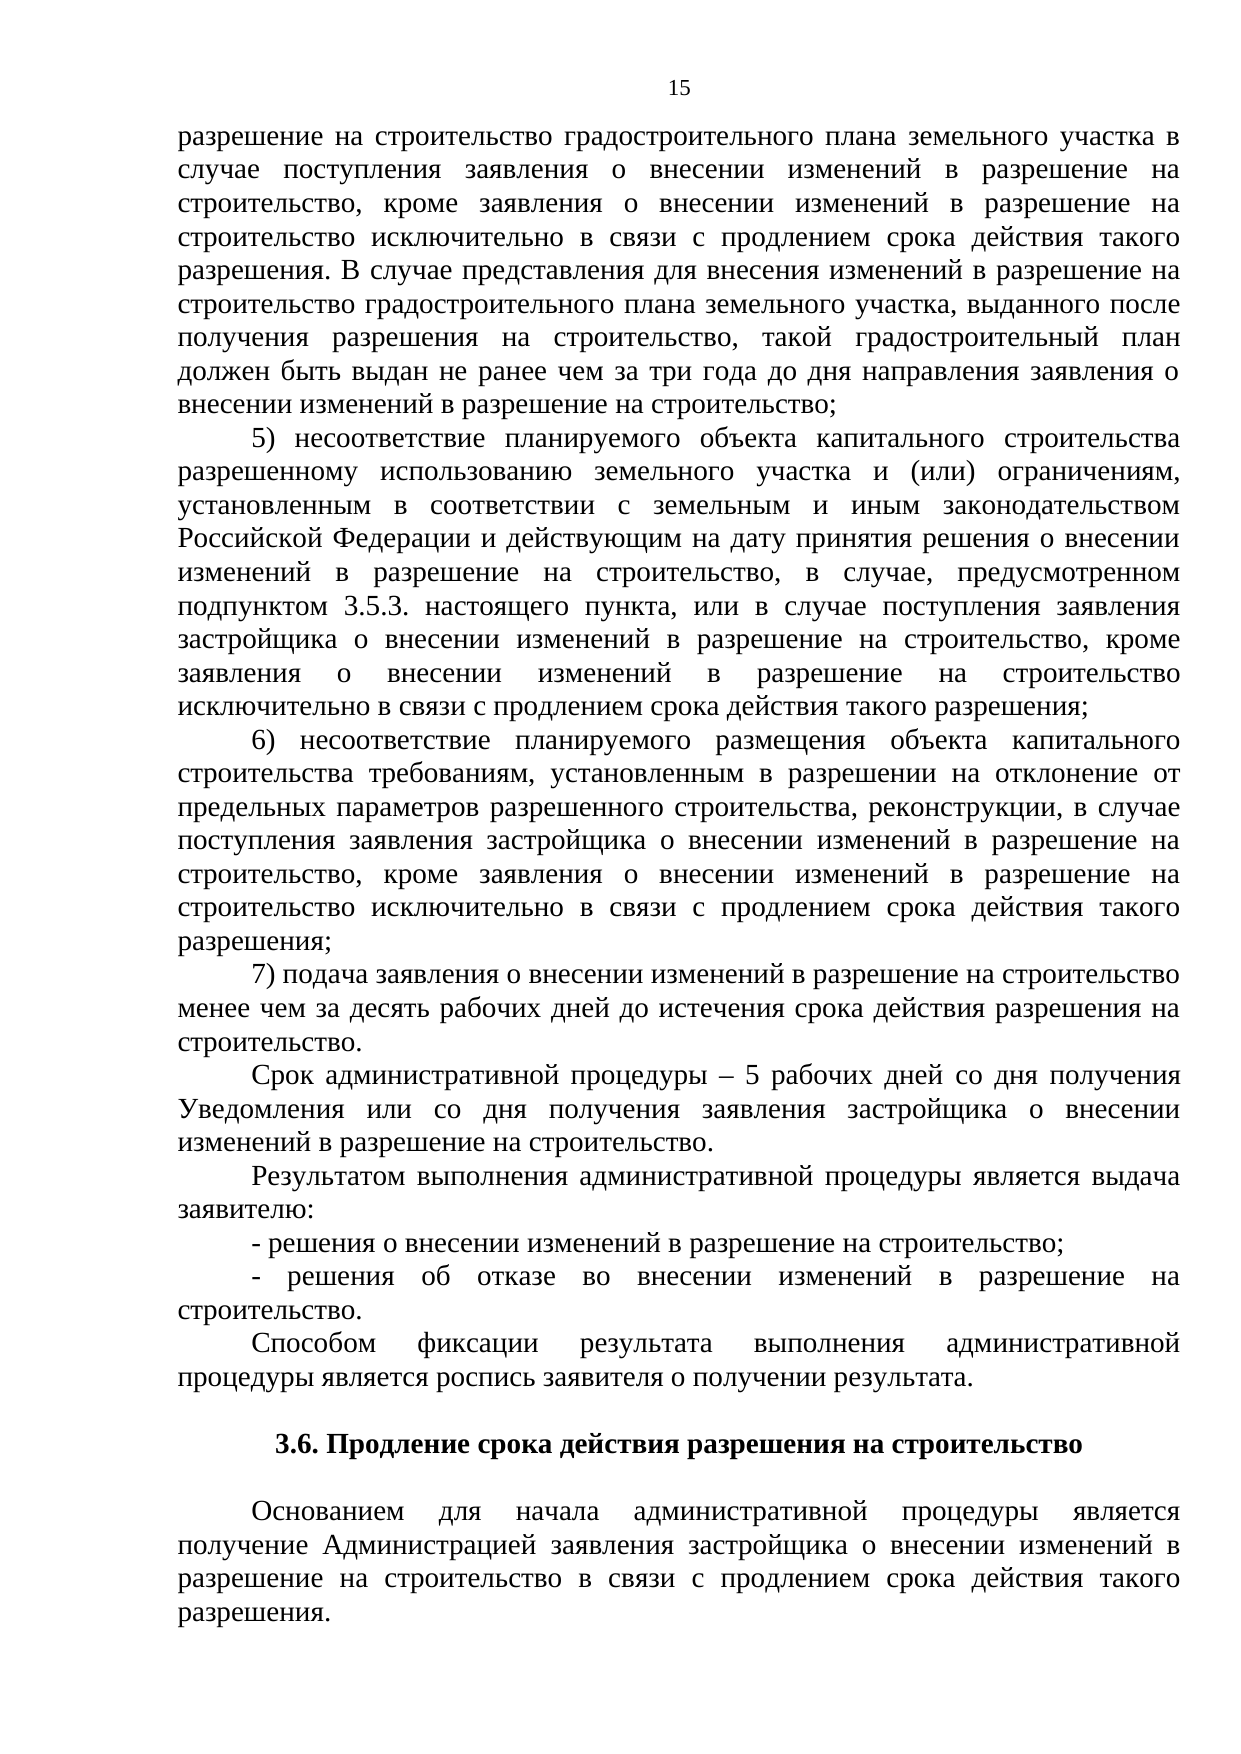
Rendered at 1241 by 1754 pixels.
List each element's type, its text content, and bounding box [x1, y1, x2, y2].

text Результатом выполнения административной процедуры является выдача заявителю: [177, 1158, 1181, 1225]
text 5) несоответствие планируемого объекта капитального строительства разрешенному использованию земельного участка и (или) ограничениям, установленным в соответствии с земельным и иным законодательством Российской Федерации и действующим на дату принятия решения о внесении изменений в разрешение на строительство, в случае, предусмотренном подпунктом 3.5.3. настоящего пункта, или в случае поступления заявления застройщика о внесении изменений в разрешение на строительство, кроме заявления о внесении изменений в разрешение на строительство исключительно в связи с продлением срока действия такого разрешения; [177, 420, 1181, 722]
text 3.6. Продление срока действия разрешения на строительство [177, 1426, 1181, 1460]
text Основанием для начала административной процедуры является получение Администрацией заявления застройщика о внесении изменений в разрешение на строительство в связи с продлением срока действия такого разрешения. [177, 1493, 1181, 1627]
text 6) несоответствие планируемого размещения объекта капитального строительства требованиям, установленным в разрешении на отклонение от предельных параметров разрешенного строительства, реконструкции, в случае поступления заявления застройщика о внесении изменений в разрешение на строительство, кроме заявления о внесении изменений в разрешение на строительство исключительно в связи с продлением срока действия такого разрешения; [177, 722, 1181, 957]
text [177, 118, 1181, 420]
text - решения об отказе во внесении изменений в разрешение на строительство. [177, 1258, 1181, 1326]
text - решения о внесении изменений в разрешение на строительство; [177, 1225, 1181, 1258]
text Срок административной процедуры – 5 рабочих дней со дня получения Уведомления или со дня получения заявления застройщика о внесении изменений в разрешение на строительство. [177, 1057, 1181, 1158]
text 7) подача заявления о внесении изменений в разрешение на строительство менее чем за десять рабочих дней до истечения срока действия разрешения на строительство. [177, 957, 1181, 1057]
text Способом фиксации результата выполнения административной процедуры является роспись заявителя о получении результата. [177, 1326, 1181, 1393]
